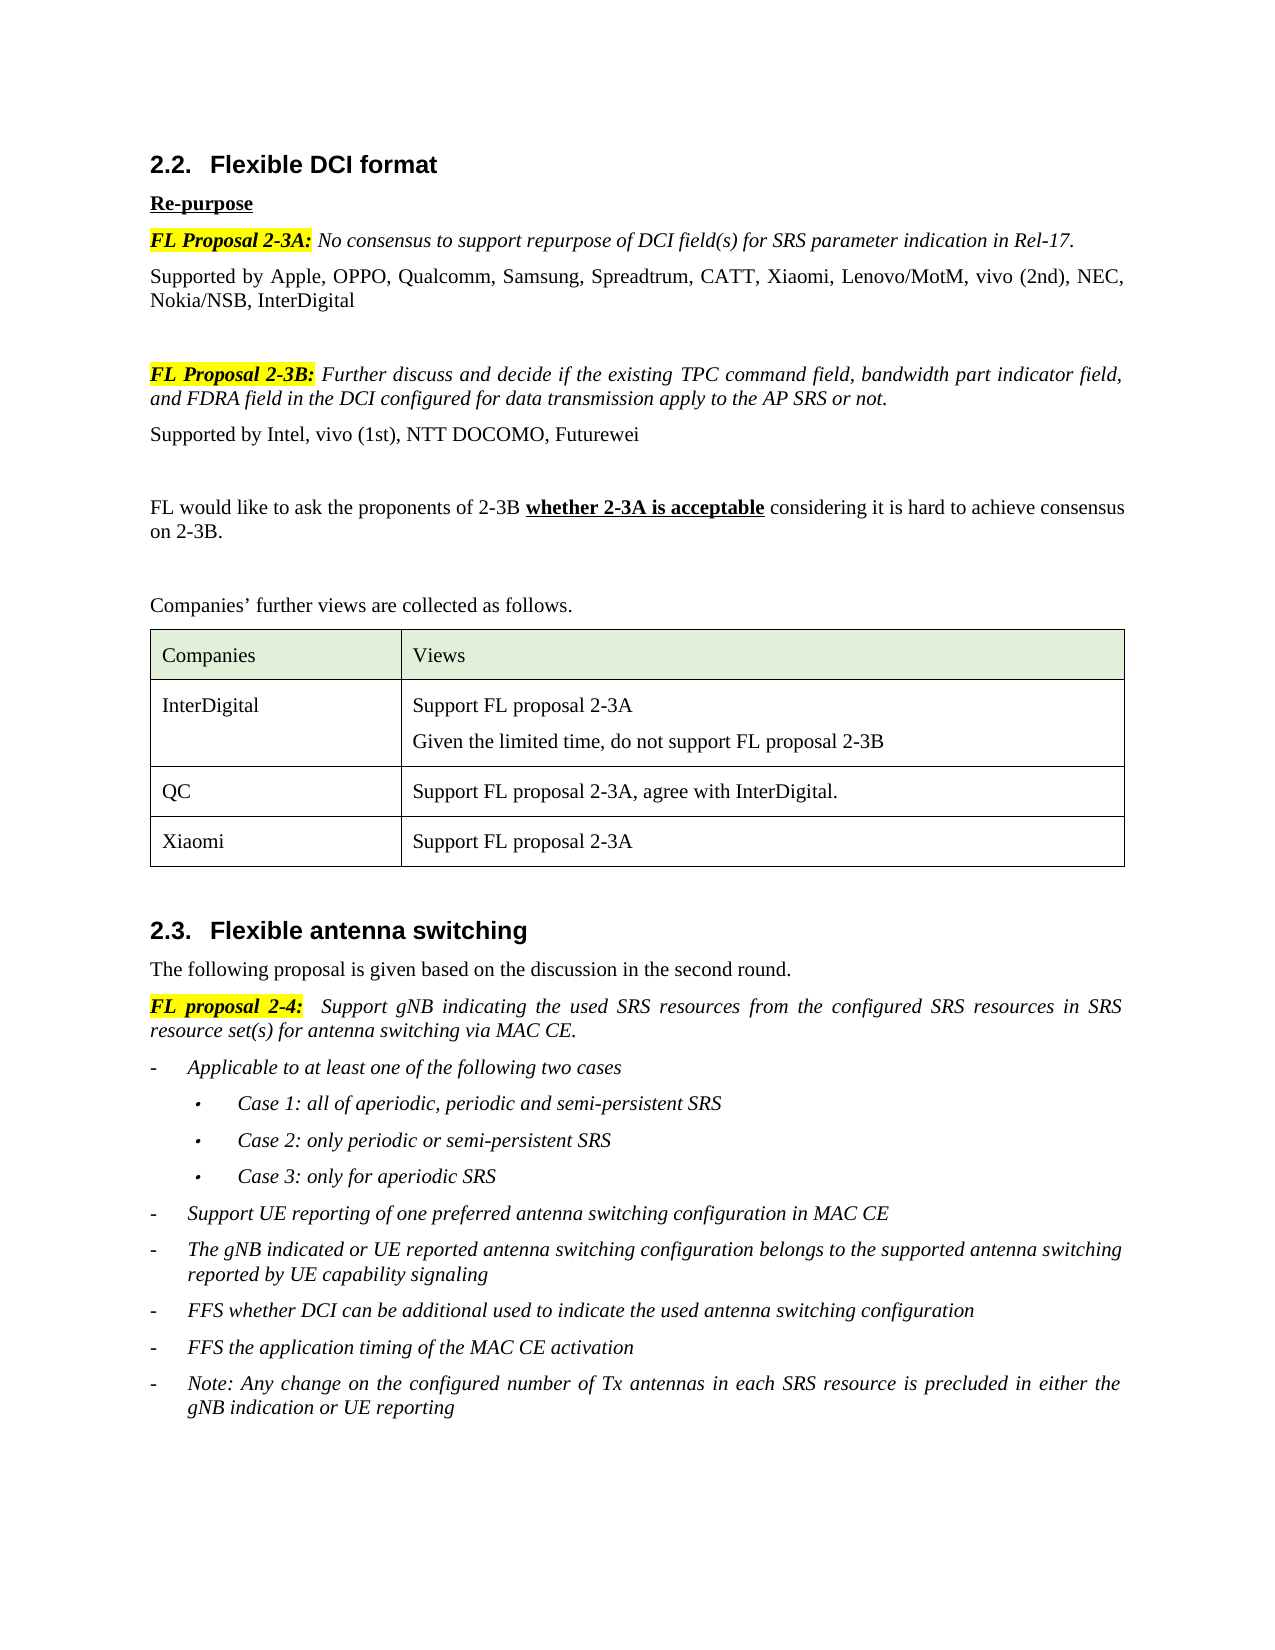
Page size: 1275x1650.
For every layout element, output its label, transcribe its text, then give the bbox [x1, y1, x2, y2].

table_header Views [402, 630, 1124, 679]
subtitle Flexible DCI format [150, 150, 1125, 179]
text FL would like to ask the proponents of 2-3B whether 2-3A is acceptable considering it is hard to achieve consensus on 2-3B. [150, 495, 1125, 543]
table_cell Support FL proposal 2-3A, agree with InterDigital. [402, 767, 1124, 816]
list Applicable to at least one of the following two cases [150, 1054, 1125, 1079]
list Case 3: only for aperiodic SRS [194, 1164, 1125, 1188]
table_cell QC [151, 767, 401, 816]
list Note: Any change on the configured number of Tx antennas in each SRS resource is precluded in either the gNB indication or UE reporting [150, 1371, 1125, 1419]
table_cell Support FL proposal 2-3A Given the limited time, do not support FL proposal 2-3B [402, 680, 1124, 766]
list FFS the application timing of the MAC CE activation [150, 1334, 1125, 1359]
table_cell Support FL proposal 2-3A [402, 817, 1124, 866]
subtitle Flexible antenna switching [150, 916, 1125, 945]
list The gNB indicated or UE reported antenna switching configuration belongs to the supported antenna switching reported by UE capability signaling [150, 1237, 1125, 1286]
table_cell InterDigital [151, 680, 401, 766]
list Case 1: all of aperiodic, periodic and semi-persistent SRS [194, 1091, 1125, 1115]
table_header Companies [151, 630, 401, 679]
list Support UE reporting of one preferred antenna switching configuration in MAC CE [150, 1201, 1125, 1225]
text Supported by Intel, vivo (1st), NTT DOCOMO, Futurewei [150, 422, 1125, 446]
text Companies’ further views are collected as follows. [150, 592, 1125, 617]
text Supported by Apple, OPPO, Qualcomm, Samsung, Spreadtrum, CATT, Xiaomi, Lenovo/MotM, vivo (2nd), NEC, Nokia/NSB, InterDigital [150, 264, 1125, 312]
text The following proposal is given based on the discussion in the second round. [150, 957, 1125, 981]
text FL Proposal 2-3B: Further discuss and decide if the existing TPC command field, bandwidth part indicator field, and FDRA field in the DCI configured for data transmission apply to the AP SRS or not. [150, 362, 1125, 410]
table_cell Xiaomi [151, 817, 401, 866]
text Re-purpose [150, 191, 1125, 215]
text FL proposal 2-4: Support gNB indicating the used SRS resources from the configured SRS resources in SRS resource set(s) for antenna switching via MAC CE. [150, 994, 1125, 1042]
list FFS whether DCI can be additional used to indicate the used antenna switching configuration [150, 1298, 1125, 1322]
text FL Proposal 2-3A: No consensus to support repurpose of DCI field(s) for SRS parameter indication in Rel-17. [312, 228, 1125, 252]
list Case 2: only periodic or semi-persistent SRS [194, 1128, 1125, 1152]
